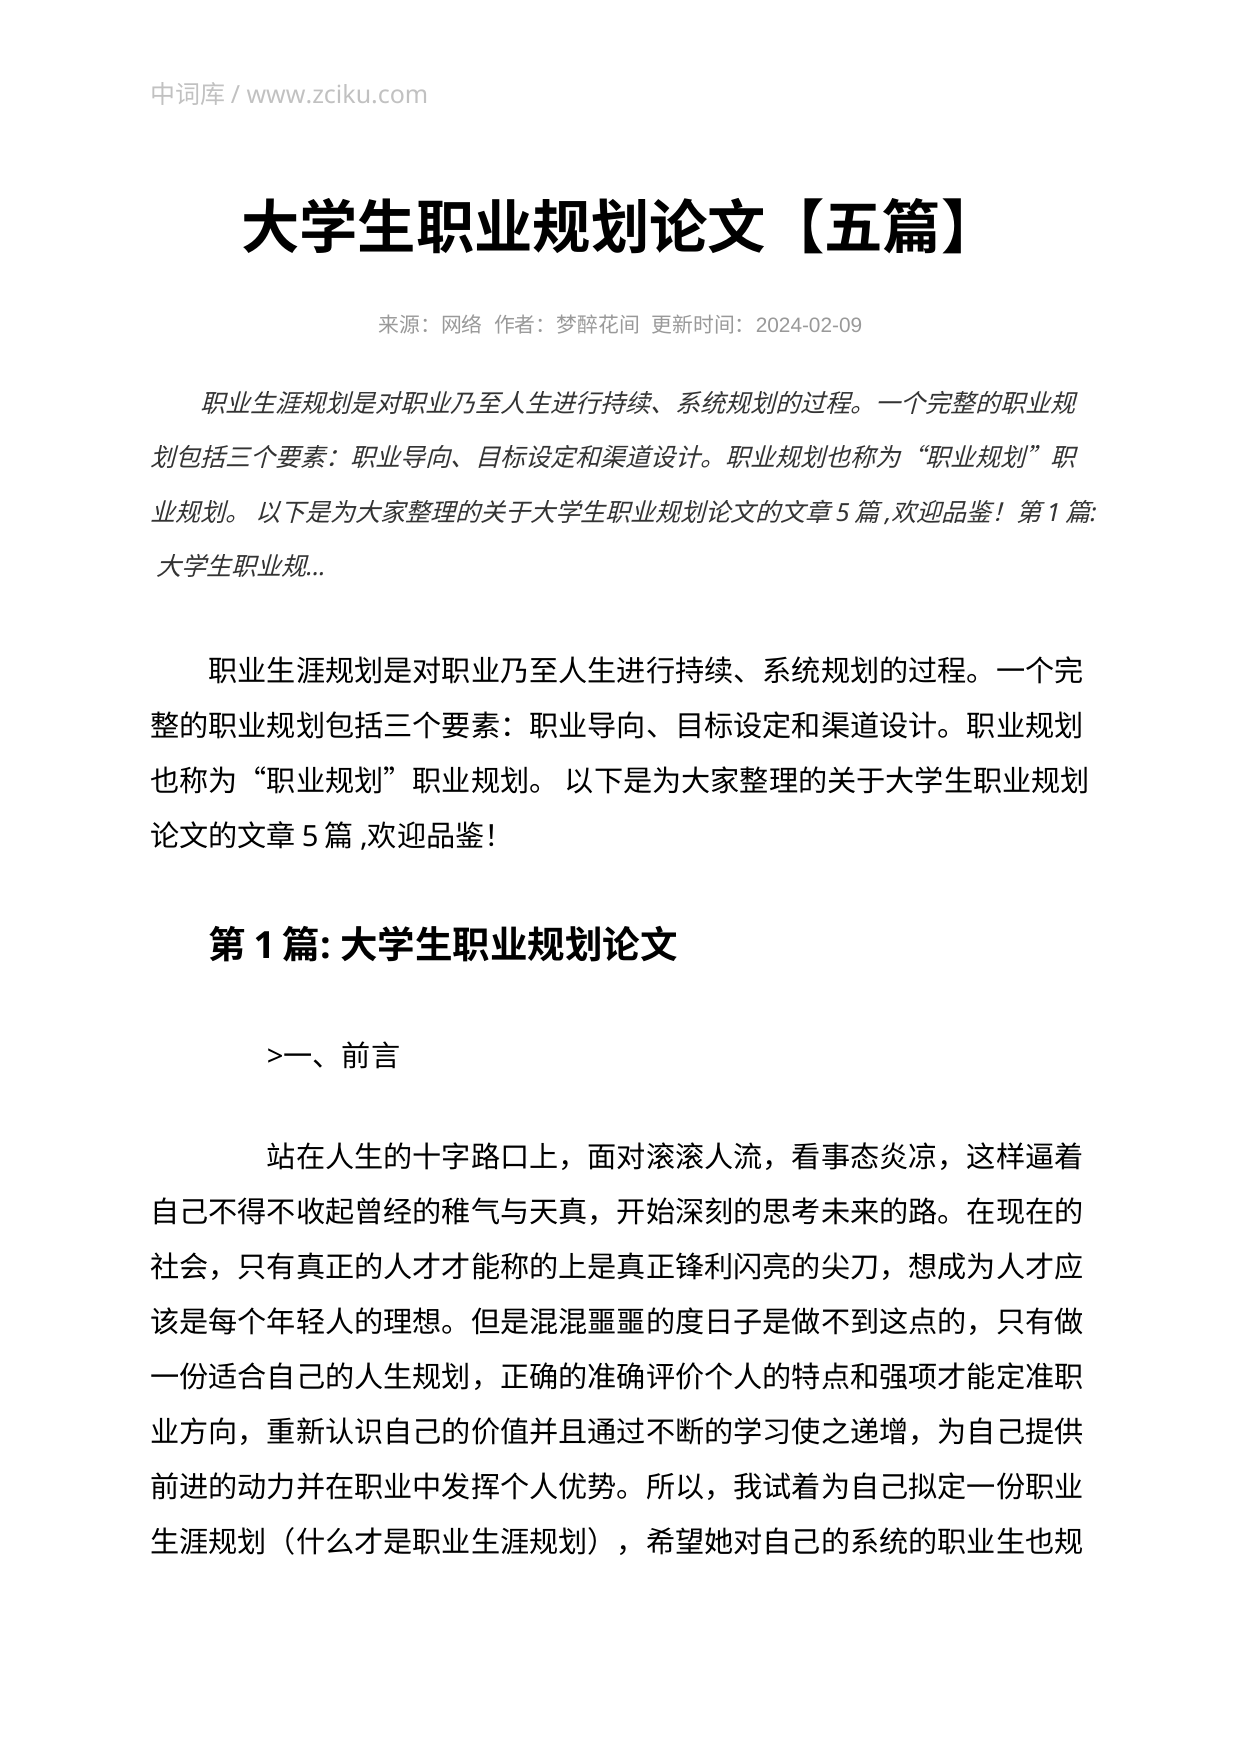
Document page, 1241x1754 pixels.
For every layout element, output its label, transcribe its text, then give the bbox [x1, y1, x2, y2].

text 来源：网络 作者：梦醉花间 更新时间：2024-02-09 [150, 313, 1090, 337]
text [150, 1134, 1090, 1561]
text 职业生涯规划是对职业乃至人生进行持续、系统规划的过程。一个完整的职业规划包括三个要素：职业导向、目标设定和渠道设计。职业规划也称为“职业规划”职业规划。 以下是为大家整理的关于大学生职业规划论文的文章5篇 ,欢迎品鉴！第1篇: 大学生职业规... [150, 383, 1090, 583]
text 第1篇: 大学生职业规划论文 [150, 914, 1090, 969]
text 职业生涯规划是对职业乃至人生进行持续、系统规划的过程。一个完整的职业规划包括三个要素：职业导向、目标设定和渠道设计。职业规划也称为“职业规划”职业规划。 以下是为大家整理的关于大学生职业规划论文的文章5篇 ,欢迎品鉴！ [150, 648, 1090, 855]
subtitle 大学生职业规划论文【五篇】 [150, 181, 1090, 266]
text >一、前言 [150, 1032, 1090, 1074]
